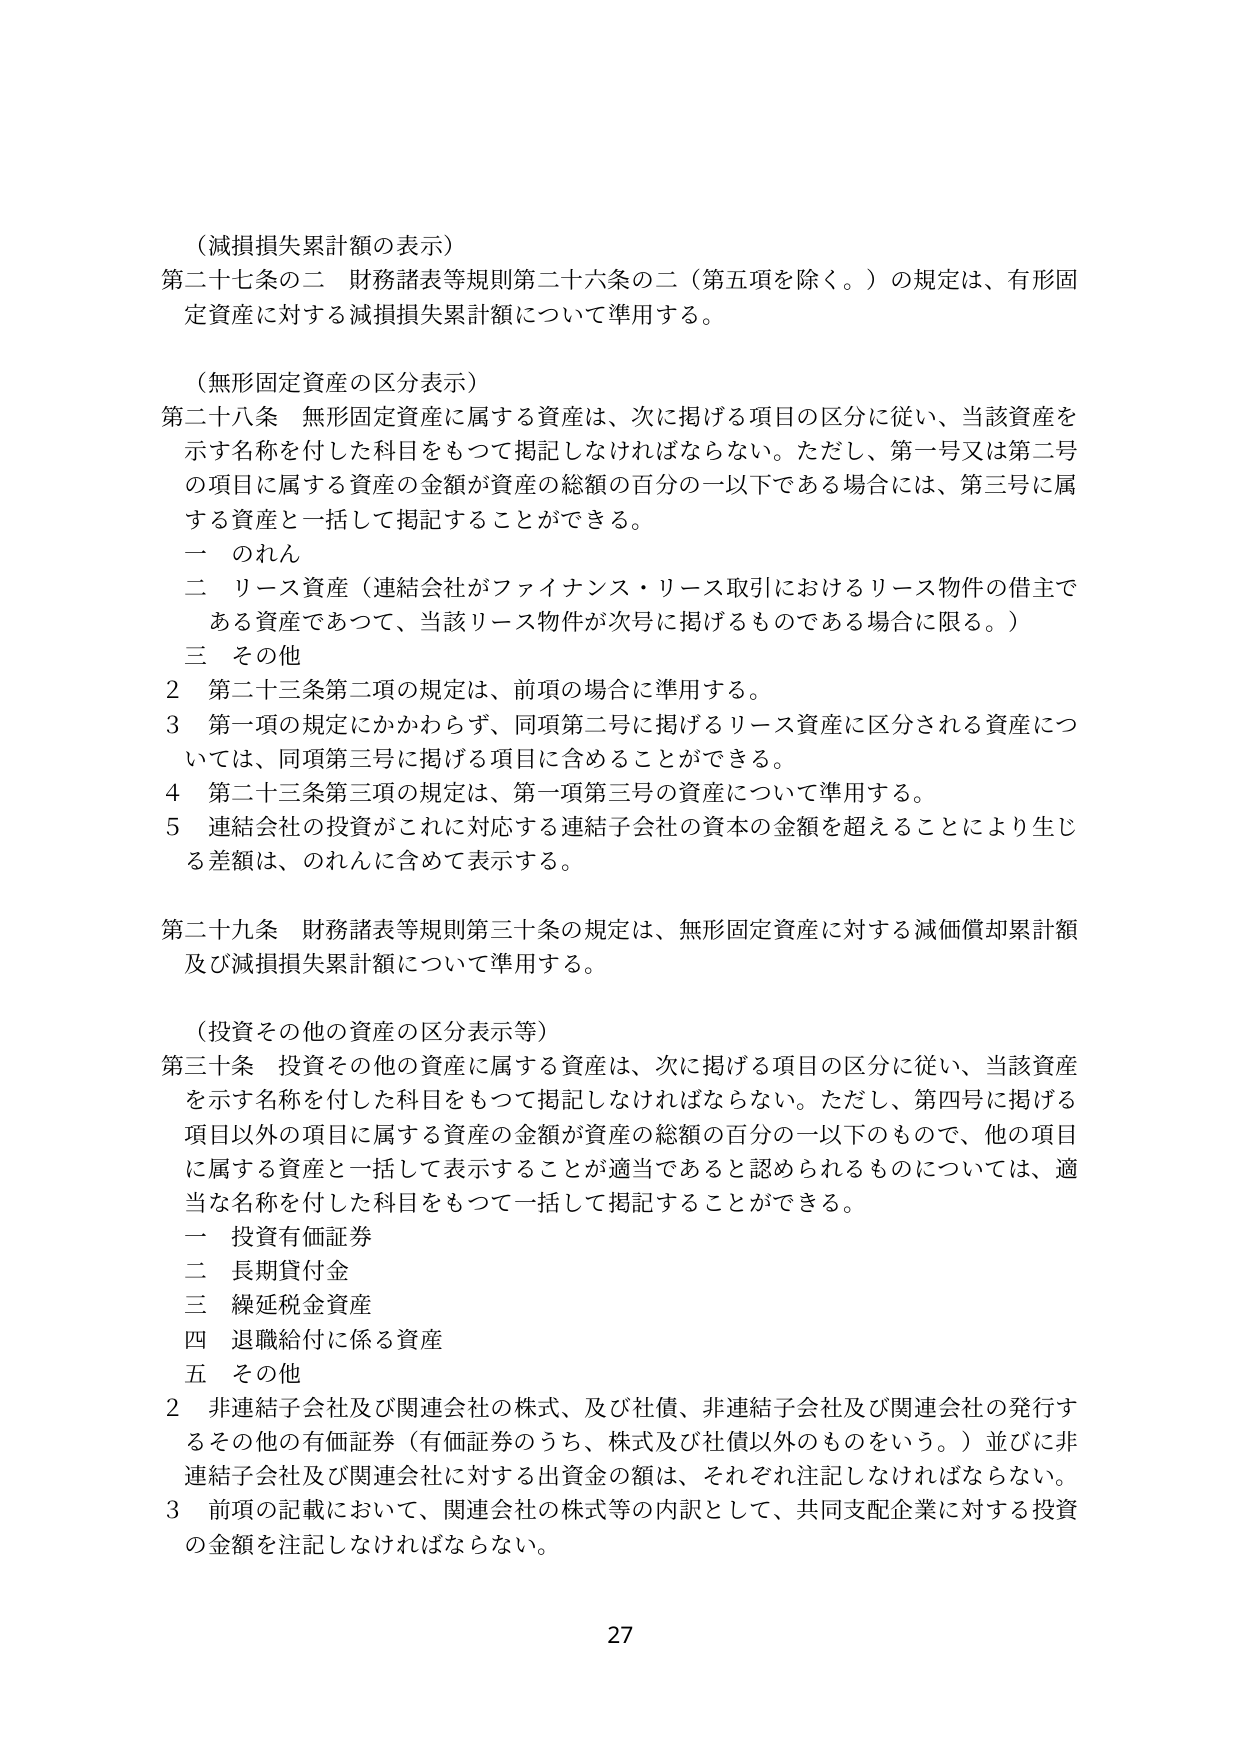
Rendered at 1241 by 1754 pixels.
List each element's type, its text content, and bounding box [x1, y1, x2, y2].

text 第二十九条 財務諸表等規則第三十条の規定は、無形固定資産に対する減価償却累計額及び減損損失累計額について準用する。 [161, 911, 1079, 979]
text ３ 前項の記載において、関連会社の株式等の内訳として、共同支配企業に対する投資の金額を注記しなければならない。 [161, 1492, 1079, 1560]
text 五 その他 [184, 1355, 1079, 1389]
text 一 のれん [184, 535, 1079, 569]
text ２ 非連結子会社及び関連会社の株式、及び社債、非連結子会社及び関連会社の発行するその他の有価証券（有価証券のうち、株式及び社債以外のものをいう。）並びに非連結子会社及び関連会社に対する出資金の額は、それぞれ注記しなければならない。 [161, 1389, 1079, 1492]
text （投資その他の資産の区分表示等） [184, 1014, 1079, 1048]
text ４ 第二十三条第三項の規定は、第一項第三号の資産について準用する。 [161, 774, 1079, 809]
text （無形固定資産の区分表示） [184, 364, 1079, 399]
text 第三十条 投資その他の資産に属する資産は、次に掲げる項目の区分に従い、当該資産を示す名称を付した科目をもつて掲記しなければならない。ただし、第四号に掲げる項目以外の項目に属する資産の金額が資産の総額の百分の一以下のもので、他の項目に属する資産と一括して表示することが適当であると認められるものについては、適当な名称を付した科目をもつて一括して掲記することができる。 [161, 1048, 1079, 1219]
text 二 リース資産（連結会社がファイナンス・リース取引におけるリース物件の借主である資産であつて、当該リース物件が次号に掲げるものである場合に限る。） [184, 569, 1079, 638]
text 四 退職給付に係る資産 [184, 1321, 1079, 1355]
text 一 投資有価証券 [184, 1219, 1079, 1253]
text 三 繰延税金資産 [184, 1287, 1079, 1321]
text ３ 第一項の規定にかかわらず、同項第二号に掲げるリース資産に区分される資産については、同項第三号に掲げる項目に含めることができる。 [161, 706, 1079, 774]
text （減損損失累計額の表示） [184, 228, 1079, 262]
text ５ 連結会社の投資がこれに対応する連結子会社の資本の金額を超えることにより生じる差額は、のれんに含めて表示する。 [161, 809, 1079, 877]
text 第二十七条の二 財務諸表等規則第二十六条の二（第五項を除く。）の規定は、有形固定資産に対する減損損失累計額について準用する。 [161, 262, 1079, 330]
text ２ 第二十三条第二項の規定は、前項の場合に準用する。 [161, 672, 1079, 706]
text 二 長期貸付金 [184, 1253, 1079, 1287]
text 三 その他 [184, 638, 1079, 672]
text 第二十八条 無形固定資産に属する資産は、次に掲げる項目の区分に従い、当該資産を示す名称を付した科目をもつて掲記しなければならない。ただし、第一号又は第二号の項目に属する資産の金額が資産の総額の百分の一以下である場合には、第三号に属する資産と一括して掲記することができる。 [161, 399, 1079, 535]
